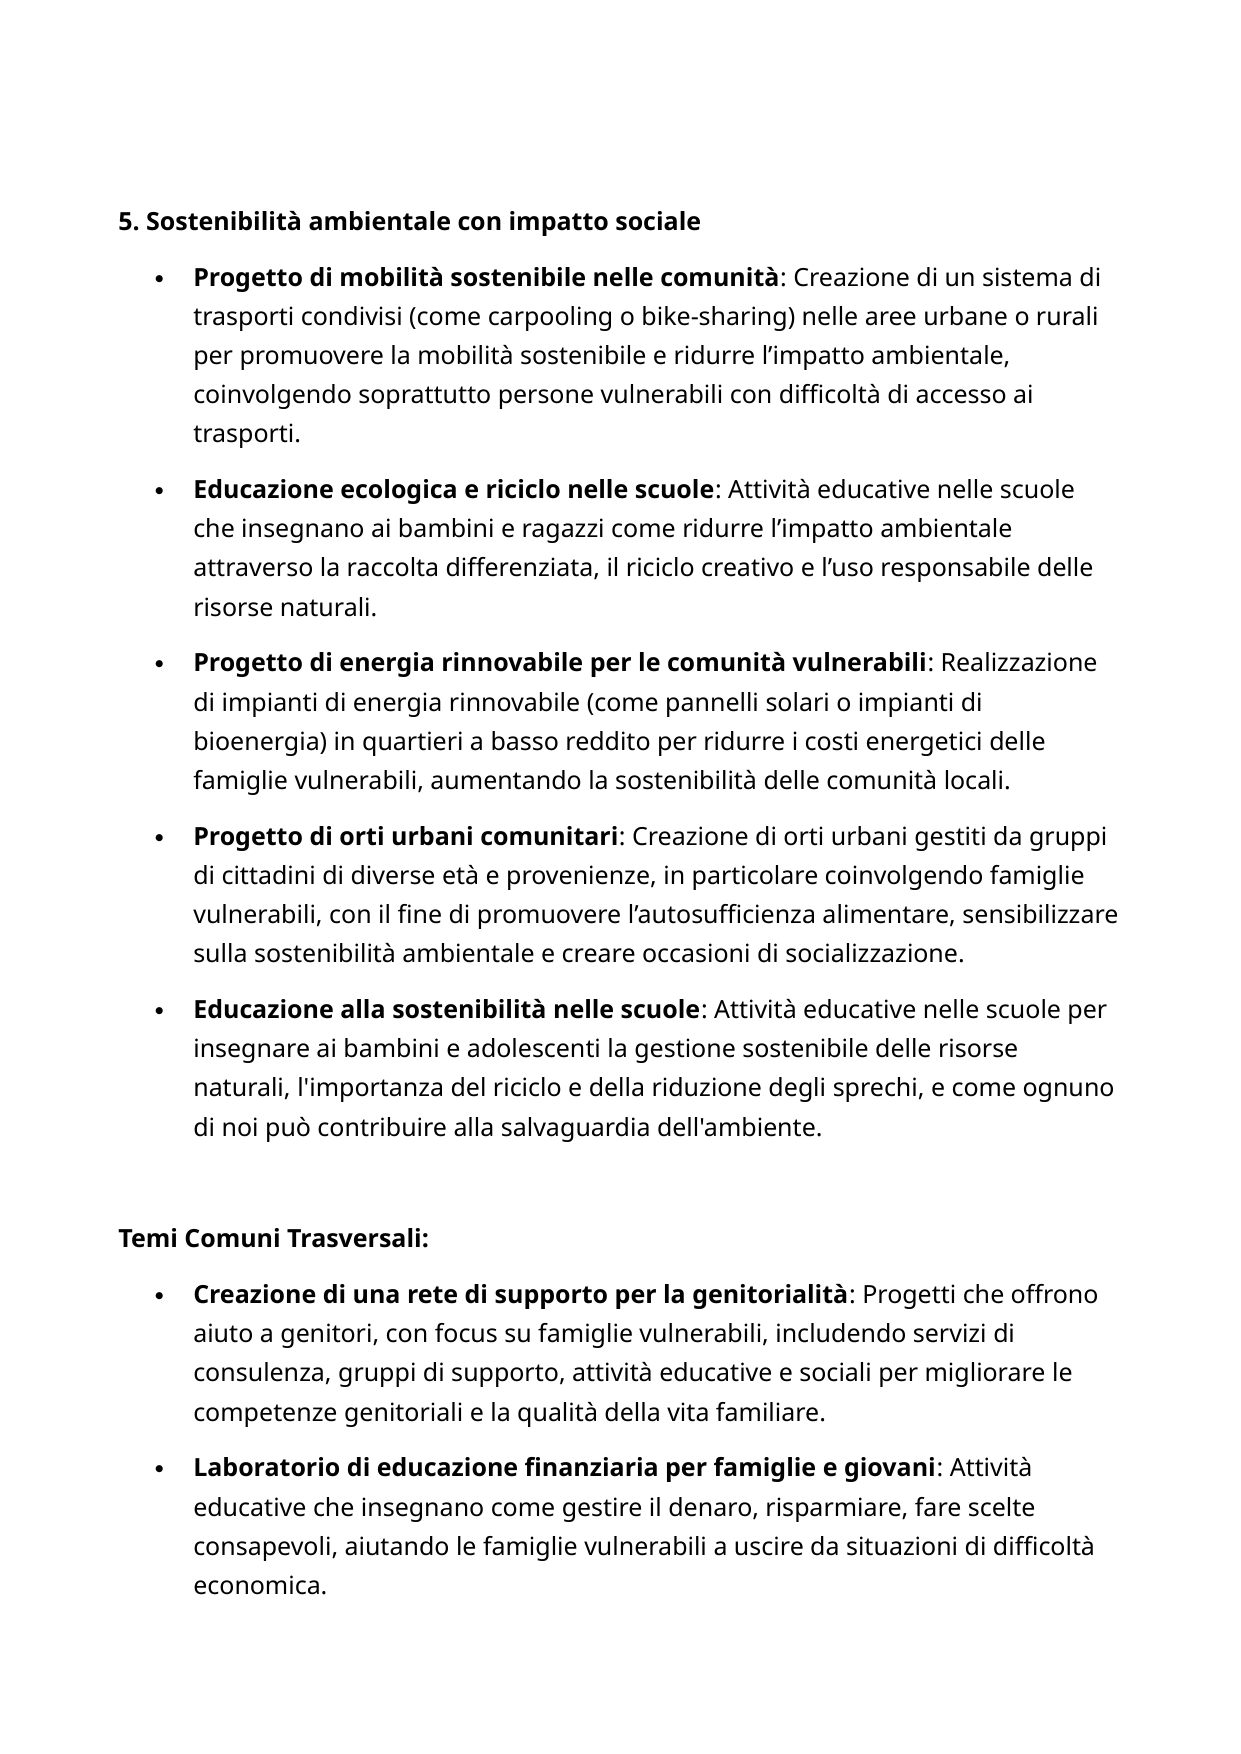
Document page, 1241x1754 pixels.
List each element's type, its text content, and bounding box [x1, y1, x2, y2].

list Educazione ecologica e riciclo nelle scuole: Attività educative nelle scuole che insegnano ai bambini e ragazzi come ridurre l’impatto ambientale attraverso la raccolta differenziata, il riciclo creativo e l’uso responsabile delle risorse naturali. [156, 472, 1122, 623]
list Progetto di mobilità sostenibile nelle comunità: Creazione di un sistema di trasporti condivisi (come carpooling o bike-sharing) nelle aree urbane o rurali per promuovere la mobilità sostenibile e ridurre l’impatto ambientale, coinvolgendo soprattutto persone vulnerabili con difficoltà di accesso ai trasporti. [156, 259, 1122, 450]
list Creazione di una rete di supporto per la genitorialità: Progetti che offrono aiuto a genitori, con focus su famiglie vulnerabili, includendo servizi di consulenza, gruppi di supporto, attività educative e sociali per migliorare le competenze genitoriali e la qualità della vita familiare. [156, 1277, 1122, 1428]
text Temi Comuni Trasversali: [118, 1221, 1122, 1255]
text 5. Sostenibilità ambientale con impatto sociale [118, 203, 1122, 237]
list Laboratorio di educazione finanziaria per famiglie e giovani: Attività educative che insegnano come gestire il denaro, risparmiare, fare scelte consapevoli, aiutando le famiglie vulnerabili a uscire da situazioni di difficoltà economica. [156, 1450, 1122, 1602]
list Progetto di energia rinnovabile per le comunità vulnerabili: Realizzazione di impianti di energia rinnovabile (come pannelli solari o impianti di bioenergia) in quartieri a basso reddito per ridurre i costi energetici delle famiglie vulnerabili, aumentando la sostenibilità delle comunità locali. [156, 645, 1122, 797]
list Educazione alla sostenibilità nelle scuole: Attività educative nelle scuole per insegnare ai bambini e adolescenti la gestione sostenibile delle risorse naturali, l'importanza del riciclo e della riduzione degli sprechi, e come ognuno di noi può contribuire alla salvaguardia dell'ambiente. [156, 992, 1122, 1143]
list Progetto di orti urbani comunitari: Creazione di orti urbani gestiti da gruppi di cittadini di diverse età e provenienze, in particolare coinvolgendo famiglie vulnerabili, con il fine di promuovere l’autosufficienza alimentare, sensibilizzare sulla sostenibilità ambientale e creare occasioni di socializzazione. [156, 818, 1122, 970]
